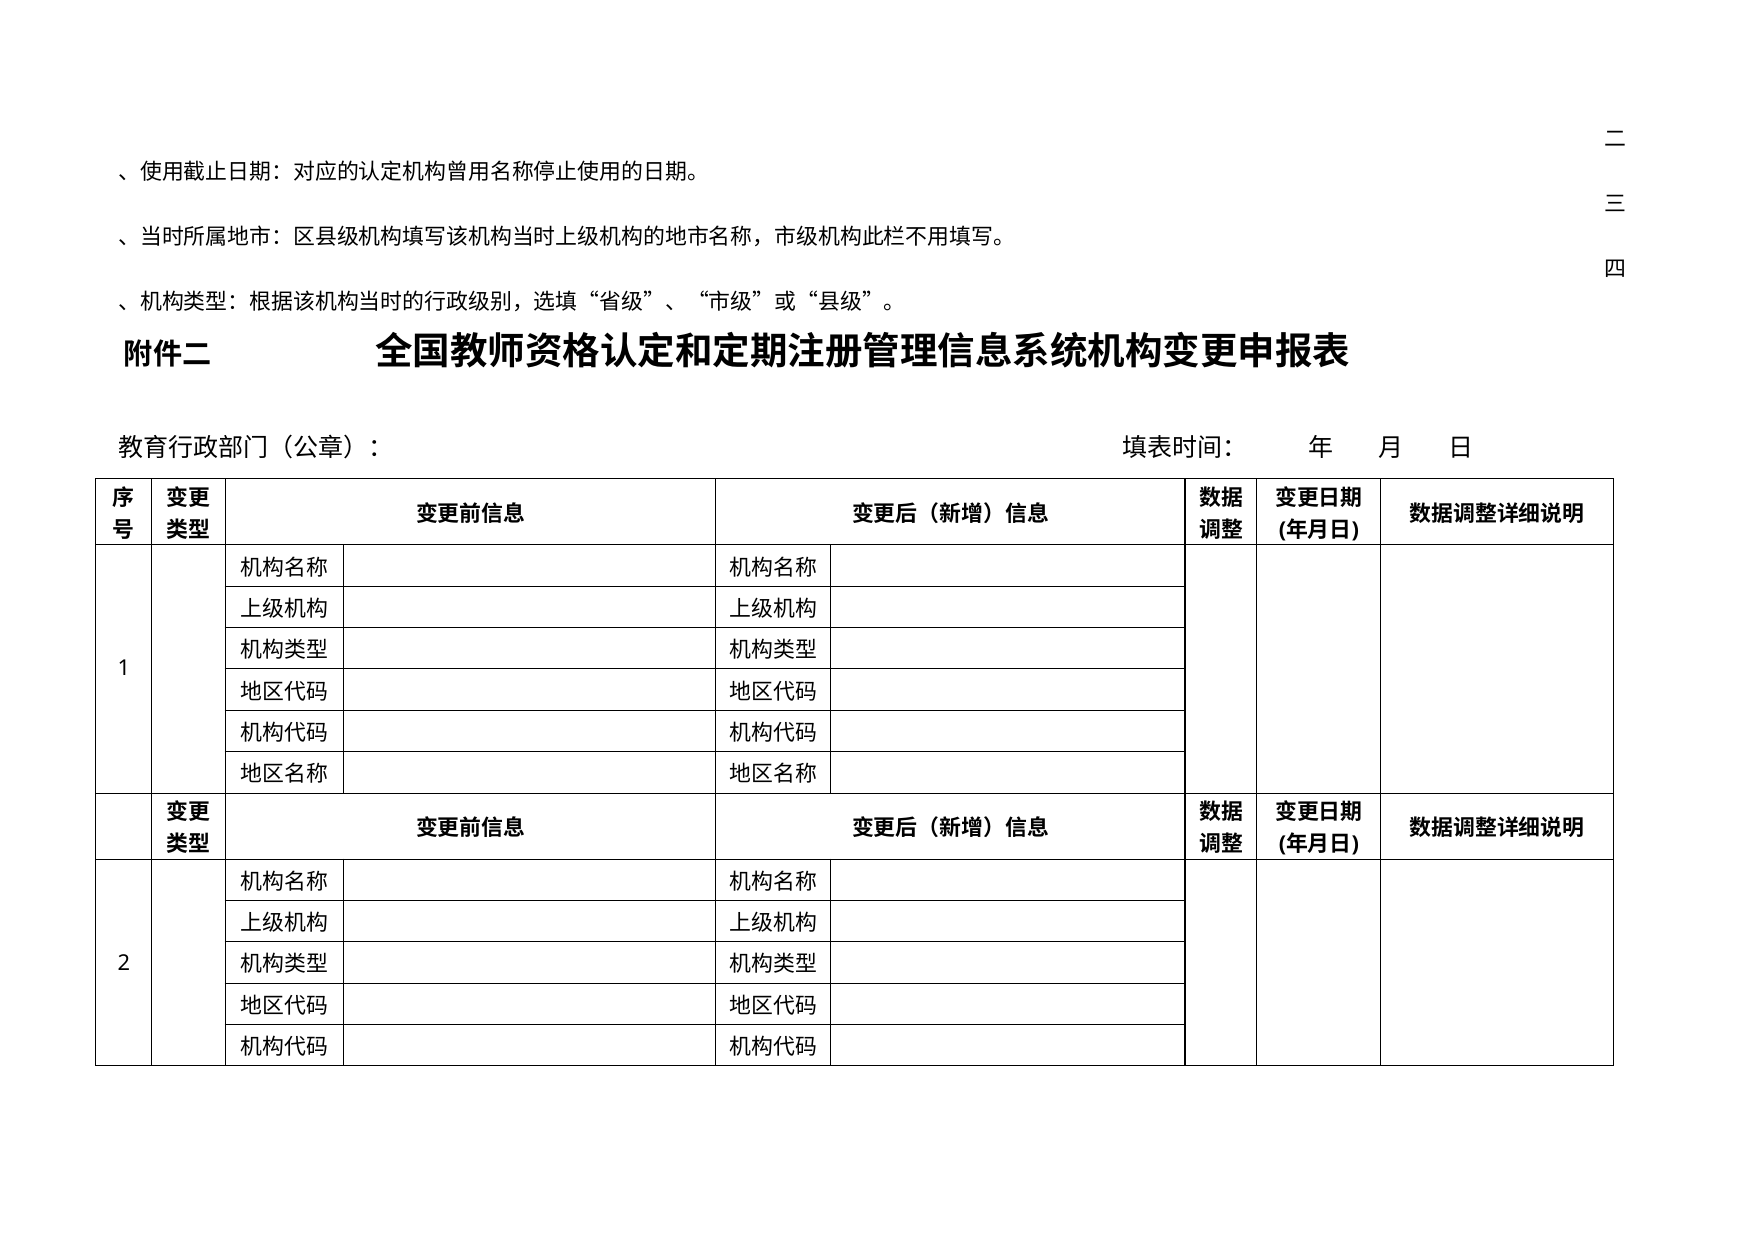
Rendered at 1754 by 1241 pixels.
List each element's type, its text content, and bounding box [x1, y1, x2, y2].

table_cell [831, 984, 1184, 1024]
table_cell [344, 587, 715, 627]
table_cell [344, 711, 715, 751]
table_cell 2 [96, 860, 151, 1065]
table_cell [152, 545, 225, 792]
table_cell [152, 860, 225, 1065]
table_cell [831, 942, 1184, 982]
text 教育行政部门（公章）： 填表时间： 年 月 日 [118, 413, 1604, 478]
table_cell [1257, 860, 1380, 1065]
table_cell 地区代码 [716, 669, 830, 710]
text 三、当时所属地市：区县级机构填写该机构当时上级机构的地市名称，市级机构此栏不用填写。 [118, 186, 1604, 251]
table_cell 地区名称 [716, 752, 830, 792]
table_header 变更 类型 [152, 479, 225, 544]
table_cell [344, 1025, 715, 1065]
table_cell 变更日期 (年月日) [1257, 794, 1380, 858]
text 四、机构类型：根据该机构当时的行政级别，选填“省级”、“市级”或“县级”。 [118, 251, 1604, 316]
table_cell [344, 628, 715, 668]
table_cell 机构名称 [226, 860, 343, 900]
table_header 序号 [96, 479, 151, 544]
table_cell 机构类型 [716, 628, 830, 668]
table_cell 地区代码 [716, 984, 830, 1024]
table_header 变更日期 (年月日) [1257, 479, 1380, 544]
table_cell 机构代码 [716, 1025, 830, 1065]
table_cell 机构名称 [716, 860, 830, 900]
table_cell 机构名称 [716, 545, 830, 586]
table_cell [344, 545, 715, 586]
table_cell [831, 628, 1184, 668]
table_cell [831, 752, 1184, 792]
table_cell [831, 1025, 1184, 1065]
table_cell [831, 669, 1184, 710]
table_cell 上级机构 [226, 587, 343, 627]
table_cell 变更类型 [152, 794, 225, 858]
table_cell 上级机构 [716, 901, 830, 941]
table_header 变更后（新增）信息 [716, 479, 1184, 544]
table_cell 地区代码 [226, 669, 343, 710]
table_cell [344, 984, 715, 1024]
table_cell 机构代码 [716, 711, 830, 751]
text 二、使用截止日期：对应的认定机构曾用名称停止使用的日期。 [118, 121, 1604, 186]
table_cell [831, 860, 1184, 900]
table_cell 上级机构 [226, 901, 343, 941]
table_cell 机构类型 [226, 942, 343, 982]
table_cell 1 [96, 545, 151, 792]
table_cell 地区名称 [226, 752, 343, 792]
table_cell 机构类型 [226, 628, 343, 668]
table_cell [1381, 545, 1613, 792]
table_cell [96, 794, 151, 858]
text 附件二 全国教师资格认定和定期注册管理信息系统机构变更申报表 [118, 316, 1604, 381]
table_cell 上级机构 [716, 587, 830, 627]
table_cell [1186, 860, 1256, 1065]
table_cell [831, 587, 1184, 627]
table_cell [831, 711, 1184, 751]
table_header 数据调整 [1186, 479, 1256, 544]
table_cell 数据调整 [1186, 794, 1256, 858]
table_header 变更前信息 [226, 479, 715, 544]
table_cell 数据调整详细说明 [1381, 794, 1613, 858]
table_cell 机构代码 [226, 711, 343, 751]
table_cell 机构类型 [716, 942, 830, 982]
table_cell 机构名称 [226, 545, 343, 586]
table_cell [344, 752, 715, 792]
table_cell [1186, 545, 1256, 792]
table_cell [1381, 860, 1613, 1065]
table_cell [344, 942, 715, 982]
table_cell 机构代码 [226, 1025, 343, 1065]
table_cell [831, 901, 1184, 941]
table_cell [344, 669, 715, 710]
table_header 数据调整详细说明 [1381, 479, 1613, 544]
table_cell [1257, 545, 1380, 792]
table_cell [344, 901, 715, 941]
table_cell [831, 545, 1184, 586]
table_cell 变更前信息 [226, 794, 715, 858]
table_cell 变更后（新增）信息 [716, 794, 1184, 858]
table_cell [344, 860, 715, 900]
table_cell 地区代码 [226, 984, 343, 1024]
